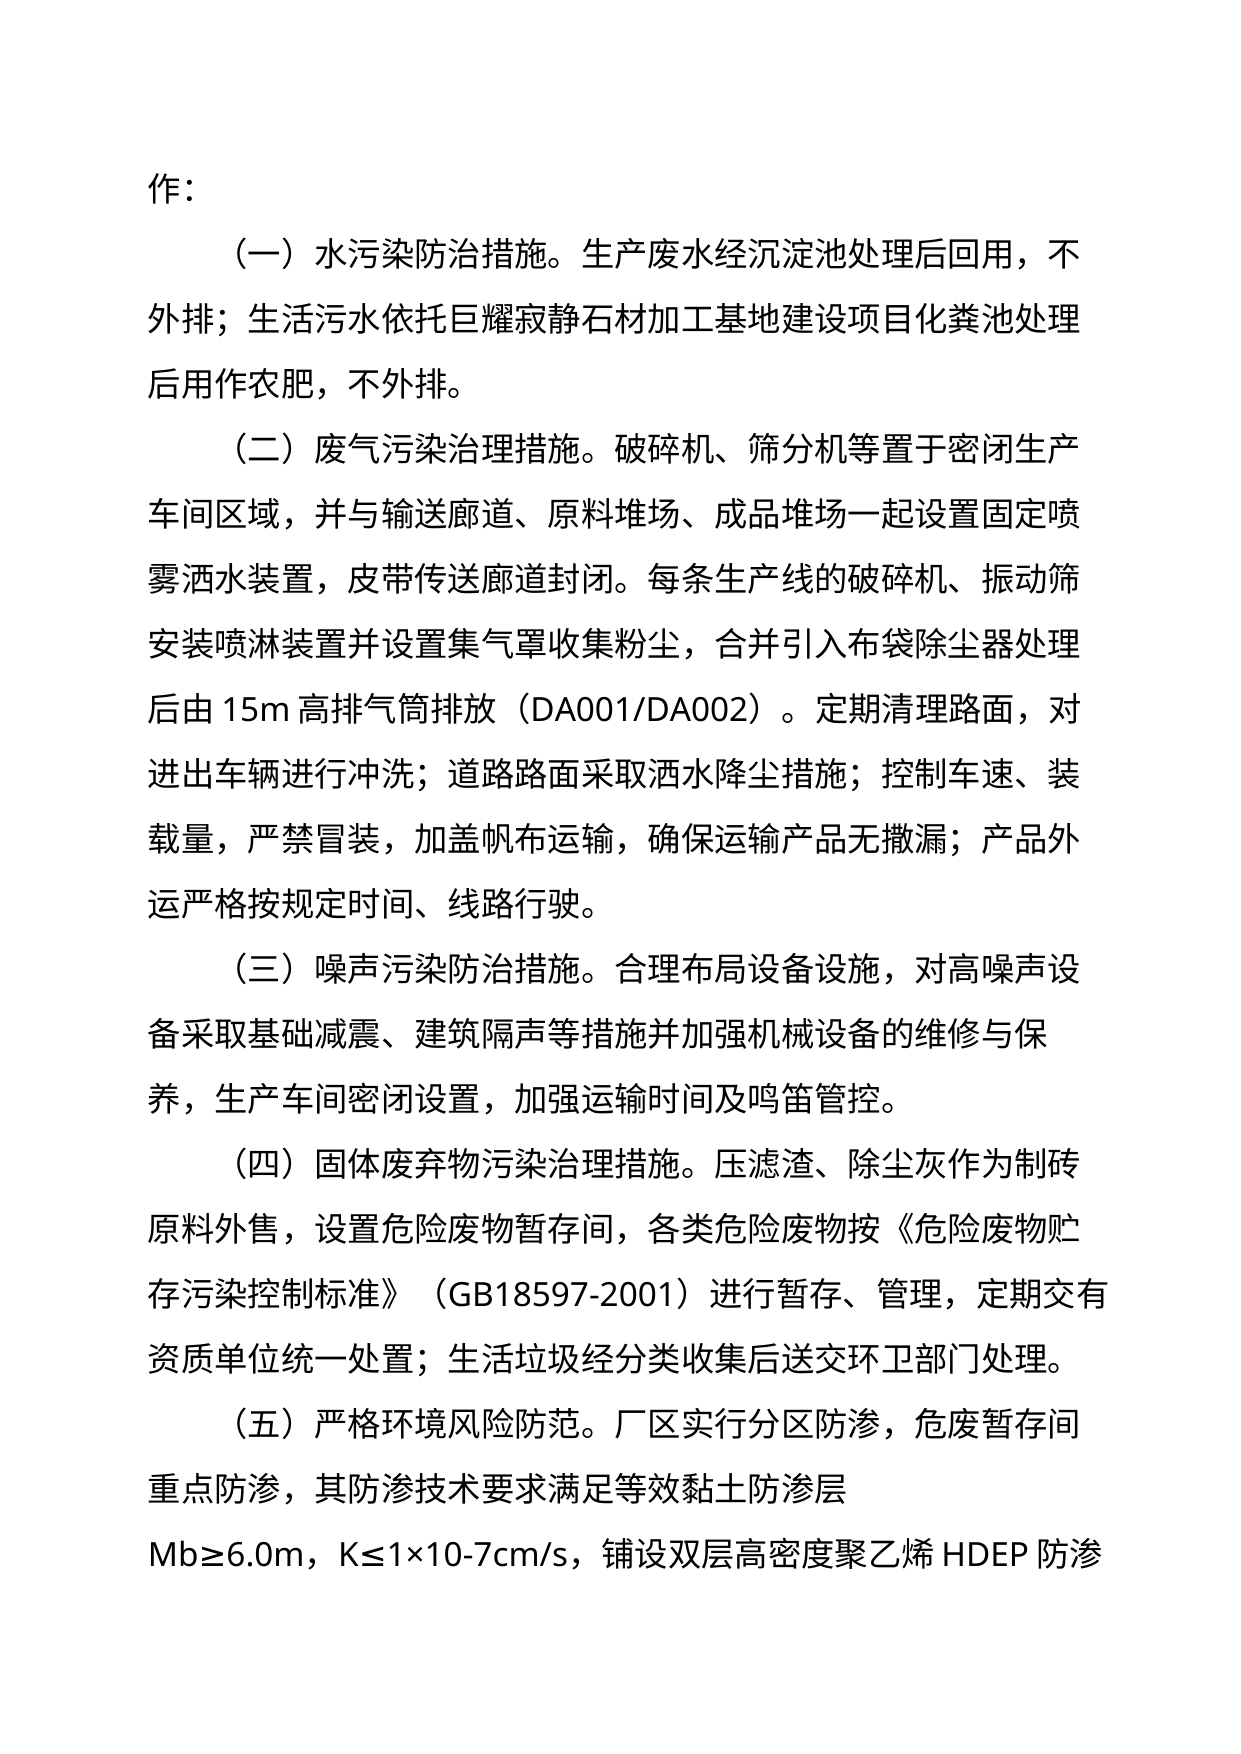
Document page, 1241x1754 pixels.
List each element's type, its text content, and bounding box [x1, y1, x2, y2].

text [148, 1389, 1110, 1584]
text （一）水污染防治措施。生产废水经沉淀池处理后回用，不外排；生活污水依托巨耀寂静石材加工基地建设项目化粪池处理后用作农肥，不外排。 [148, 219, 1110, 414]
text （二）废气污染治理措施。破碎机、筛分机等置于密闭生产车间区域，并与输送廊道、原料堆场、成品堆场一起设置固定喷雾洒水装置，皮带传送廊道封闭。每条生产线的破碎机、振动筛安装喷淋装置并设置集气罩收集粉尘，合并引入布袋除尘器处理后由15m高排气筒排放（DA001/DA002）。定期清理路面，对进出车辆进行冲洗；道路路面采取洒水降尘措施；控制车速、装载量，严禁冒装，加盖帆布运输，确保运输产品无撒漏；产品外运严格按规定时间、线路行驶。 [148, 414, 1110, 934]
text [148, 154, 1110, 219]
text （三）噪声污染防治措施。合理布局设备设施，对高噪声设备采取基础减震、建筑隔声等措施并加强机械设备的维修与保养，生产车间密闭设置，加强运输时间及鸣笛管控。 [148, 934, 1110, 1129]
text （四）固体废弃物污染治理措施。压滤渣、除尘灰作为制砖原料外售，设置危险废物暂存间，各类危险废物按《危险废物贮存污染控制标准》（GB18597-2001）进行暂存、管理，定期交有资质单位统一处置；生活垃圾经分类收集后送交环卫部门处理。 [148, 1129, 1110, 1389]
